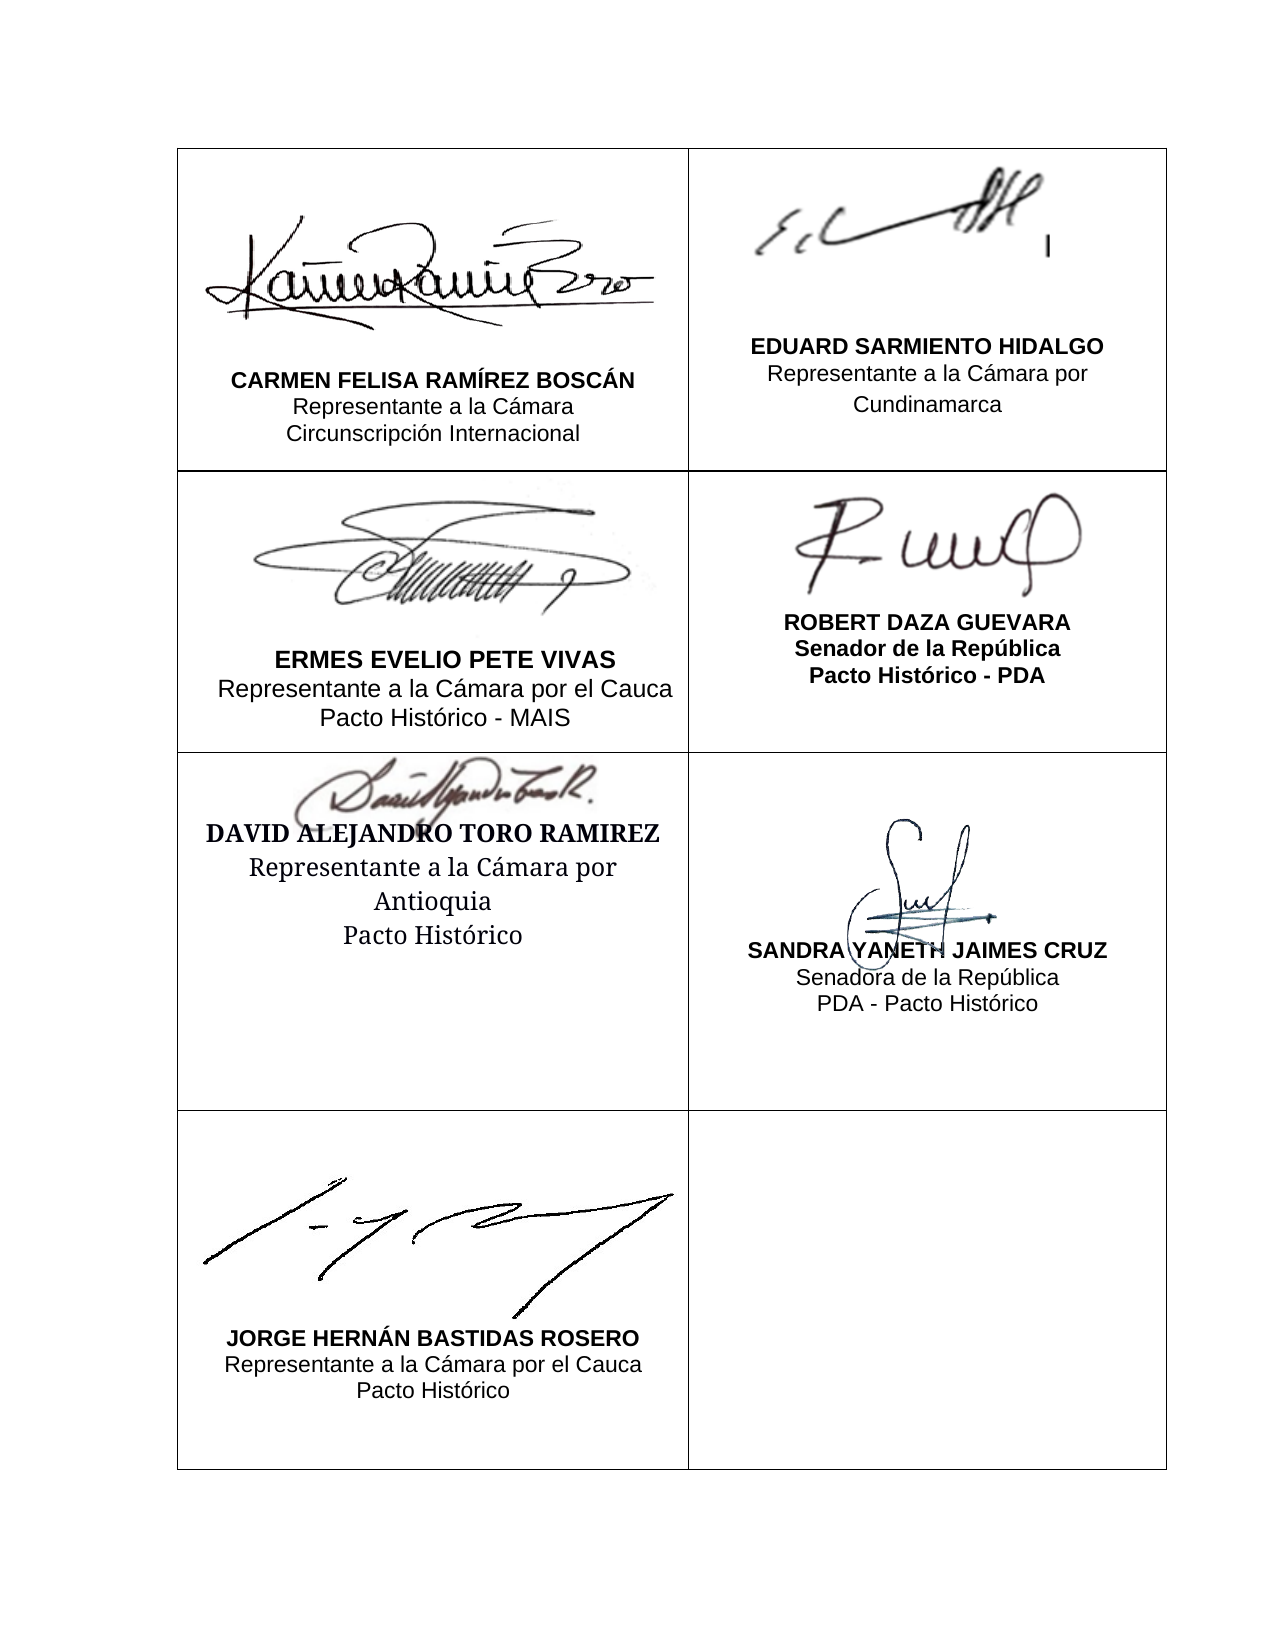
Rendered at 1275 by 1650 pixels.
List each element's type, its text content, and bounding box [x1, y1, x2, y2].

picture [188, 206, 678, 338]
table_cell CARMEN FELISA RAMÍREZ BOSCÁN Representante a la Cámara Circunscripción Internacional [178, 149, 688, 470]
table_header ERMES EVELIO PETE VIVAS Representante a la Cámara por el Cauca Pacto Histórico - MAIS [178, 472, 688, 752]
picture [188, 1168, 678, 1325]
table_cell [689, 1111, 1166, 1469]
table_cell EDUARD SARMIENTO HIDALGO Representante a la Cámara por Cundinamarca [689, 149, 1166, 470]
table_cell SANDRA YANETH JAIMES CRUZ Senadora de la República PDA - Pacto Histórico [689, 753, 1166, 1110]
picture [224, 472, 666, 646]
picture [785, 755, 1061, 1031]
table_cell JORGE HERNÁN BASTIDAS ROSERO Representante a la Cámara por el Cauca Pacto Histórico [178, 1111, 688, 1469]
table_header ROBERT DAZA GUEVARA Senador de la República Pacto Histórico - PDA [689, 472, 1166, 752]
picture [763, 472, 1092, 609]
table_cell DAVID ALEJANDRO TORO RAMIREZ Representante a la Cámara por Antioquia Pacto Histórico [178, 753, 688, 1110]
